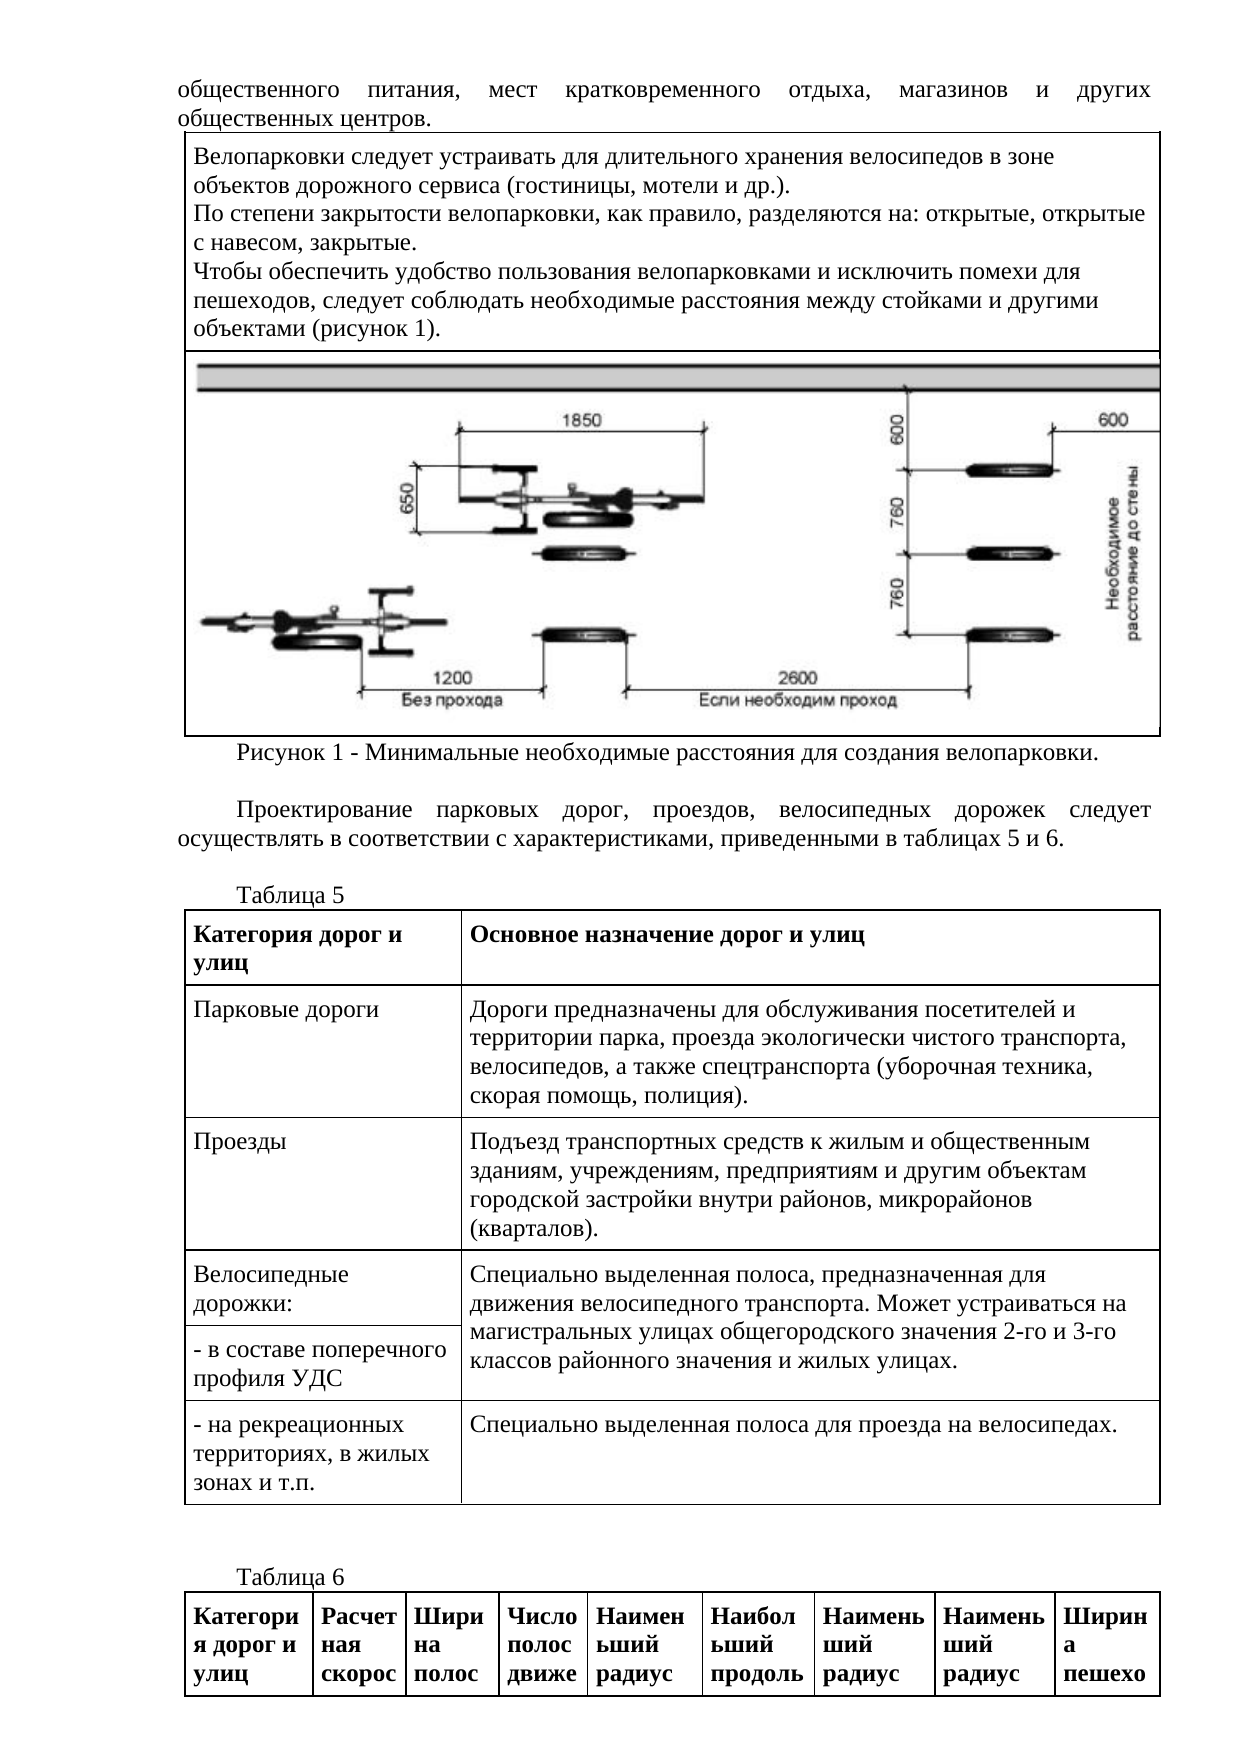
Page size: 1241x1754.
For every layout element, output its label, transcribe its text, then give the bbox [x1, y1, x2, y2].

text Таблица 5 [177, 880, 1152, 909]
table_cell Парковые дороги [186, 986, 461, 1117]
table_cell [186, 1593, 312, 1695]
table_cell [1056, 1593, 1159, 1695]
text Таблица 6 [177, 1562, 1152, 1591]
table_cell Специально выделенная полоса, предназначенная для движения велосипедного транспорта. Может устраиваться на магистральных улицах общегородского значения 2-го и 3-го классов районного значения и жилых улицах. [462, 1251, 1159, 1399]
table_cell Подъезд транспортных средств к жилым и общественным зданиям, учреждениям, предприятиям и другим объектам городской застройки внутри районов, микрорайонов (кварталов). [462, 1118, 1159, 1249]
text Рисунок 1 - Минимальные необходимые расстояния для создания велопарковки. [177, 737, 1152, 765]
table_cell Основное назначение дорог и улиц [462, 911, 1159, 984]
table_header Велопарковки следует устраивать для длительного хранения велосипедов в зоне объектов дорожного сервиса (гостиницы, мотели и др.). По степени закрытости велопарковки, как правило, разделяются на: открытые, открытые с навесом, закрытые. Чтобы обеспечить удобство пользования велопарковками и исключить помехи для пешеходов, следует соблюдать необходимые расстояния между стойками и другими объектами (рисунок 1). [186, 133, 1159, 350]
table_cell [186, 352, 1159, 735]
table_cell Велосипедные дорожки: [186, 1251, 461, 1324]
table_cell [936, 1593, 1054, 1695]
text Проектирование парковых дорог, проездов, велосипедных дорожек следует осуществлять в соответствии с характеристиками, приведенными в таблицах 5 и 6. [177, 794, 1152, 852]
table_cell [407, 1593, 498, 1695]
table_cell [500, 1593, 587, 1695]
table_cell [703, 1593, 814, 1695]
table_cell - в составе поперечного профиля УДС [186, 1326, 461, 1399]
table_cell Проезды [186, 1118, 461, 1249]
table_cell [314, 1593, 405, 1695]
table_cell - на рекреационных территориях, в жилых зонах и т.п. [186, 1401, 461, 1503]
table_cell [588, 1593, 702, 1695]
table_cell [815, 1593, 934, 1695]
table_cell Специально выделенная полоса для проезда на велосипедах. [462, 1401, 1159, 1503]
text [177, 74, 1152, 131]
table_cell Дороги предназначены для обслуживания посетителей и территории парка, проезда экологически чистого транспорта, велосипедов, а также спецтранспорта (уборочная техника, скорая помощь, полиция). [462, 986, 1159, 1117]
picture [193, 359, 1160, 727]
table_cell Категория дорог и улиц [186, 911, 461, 984]
